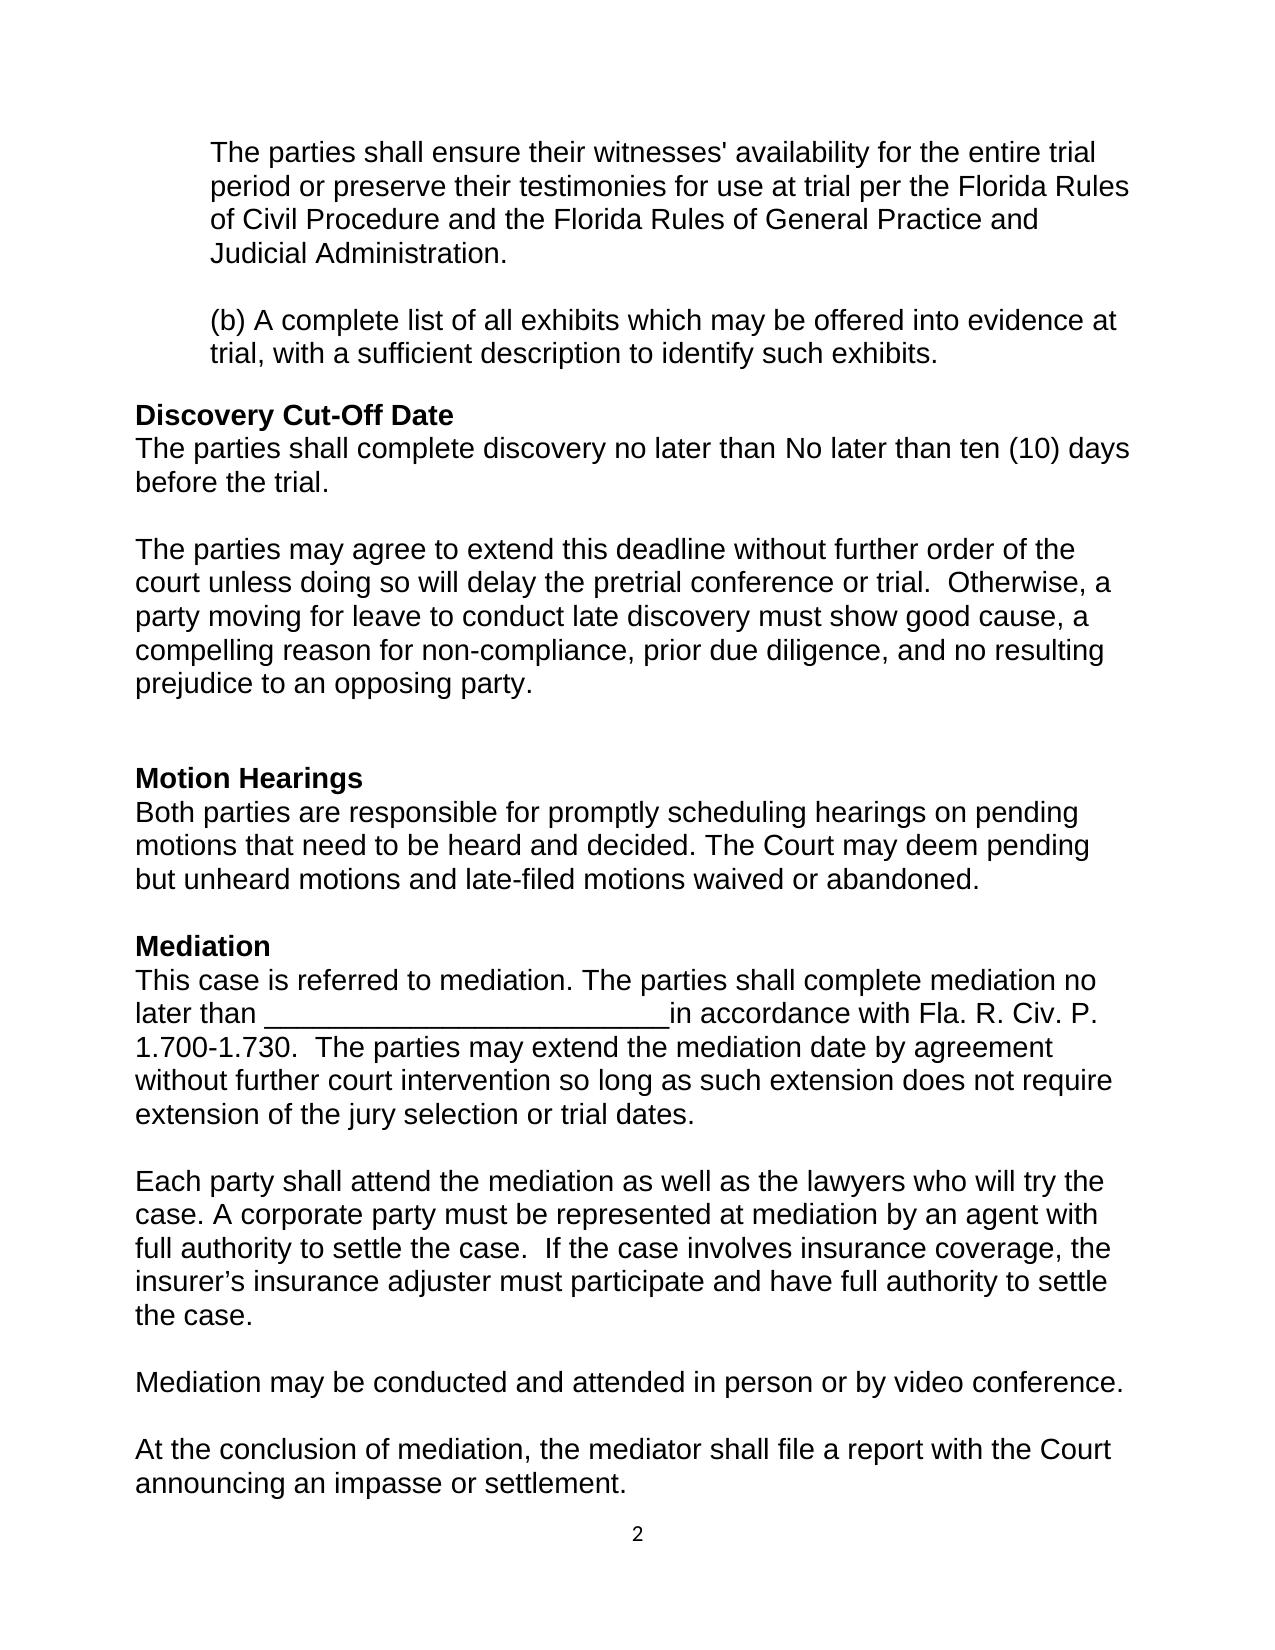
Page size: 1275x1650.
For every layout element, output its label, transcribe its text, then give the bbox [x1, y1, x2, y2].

text Both parties are responsible for promptly scheduling hearings on pending motions that need to be heard and decided. The Court may deem pending but unheard motions and late-filed motions waived or abandoned. [135, 795, 1140, 895]
text Each party shall attend the mediation as well as the lawyers who will try the case. A corporate party must be represented at mediation by an agent with full authority to settle the case. If the case involves insurance coverage, the insurer’s insurance adjuster must participate and have full authority to settle the case. [135, 1164, 1140, 1331]
text Discovery Cut-Off Date [135, 398, 1140, 431]
text Motion Hearings [135, 761, 1140, 795]
text Mediation [135, 929, 1140, 962]
text (b) A complete list of all exhibits which may be offered into evidence at trial, with a sufficient description to identify such exhibits. [210, 303, 1140, 370]
text At the conclusion of mediation, the mediator shall file a report with the Court announcing an impasse or settlement. [135, 1432, 1140, 1499]
text The parties shall complete discovery no later than No later than ten (10) days before the trial. [135, 431, 1140, 498]
text This case is referred to mediation. The parties shall complete mediation no later than _________________________in accordance with Fla. R. Civ. P. 1.700-1.730. The parties may extend the mediation date by agreement without further court intervention so long as such extension does not require extension of the jury selection or trial dates. [135, 962, 1140, 1130]
text Mediation may be conducted and attended in person or by video conference. [135, 1365, 1140, 1398]
text The parties may agree to extend this deadline without further order of the court unless doing so will delay the pretrial conference or trial. Otherwise, a party moving for leave to conduct late discovery must show good cause, a compelling reason for non-compliance, prior due diligence, and no resulting prejudice to an opposing party. [135, 532, 1140, 700]
text The parties shall ensure their witnesses' availability for the entire trial period or preserve their testimonies for use at trial per the Florida Rules of Civil Procedure and the Florida Rules of General Practice and Judicial Administration. [210, 135, 1140, 269]
